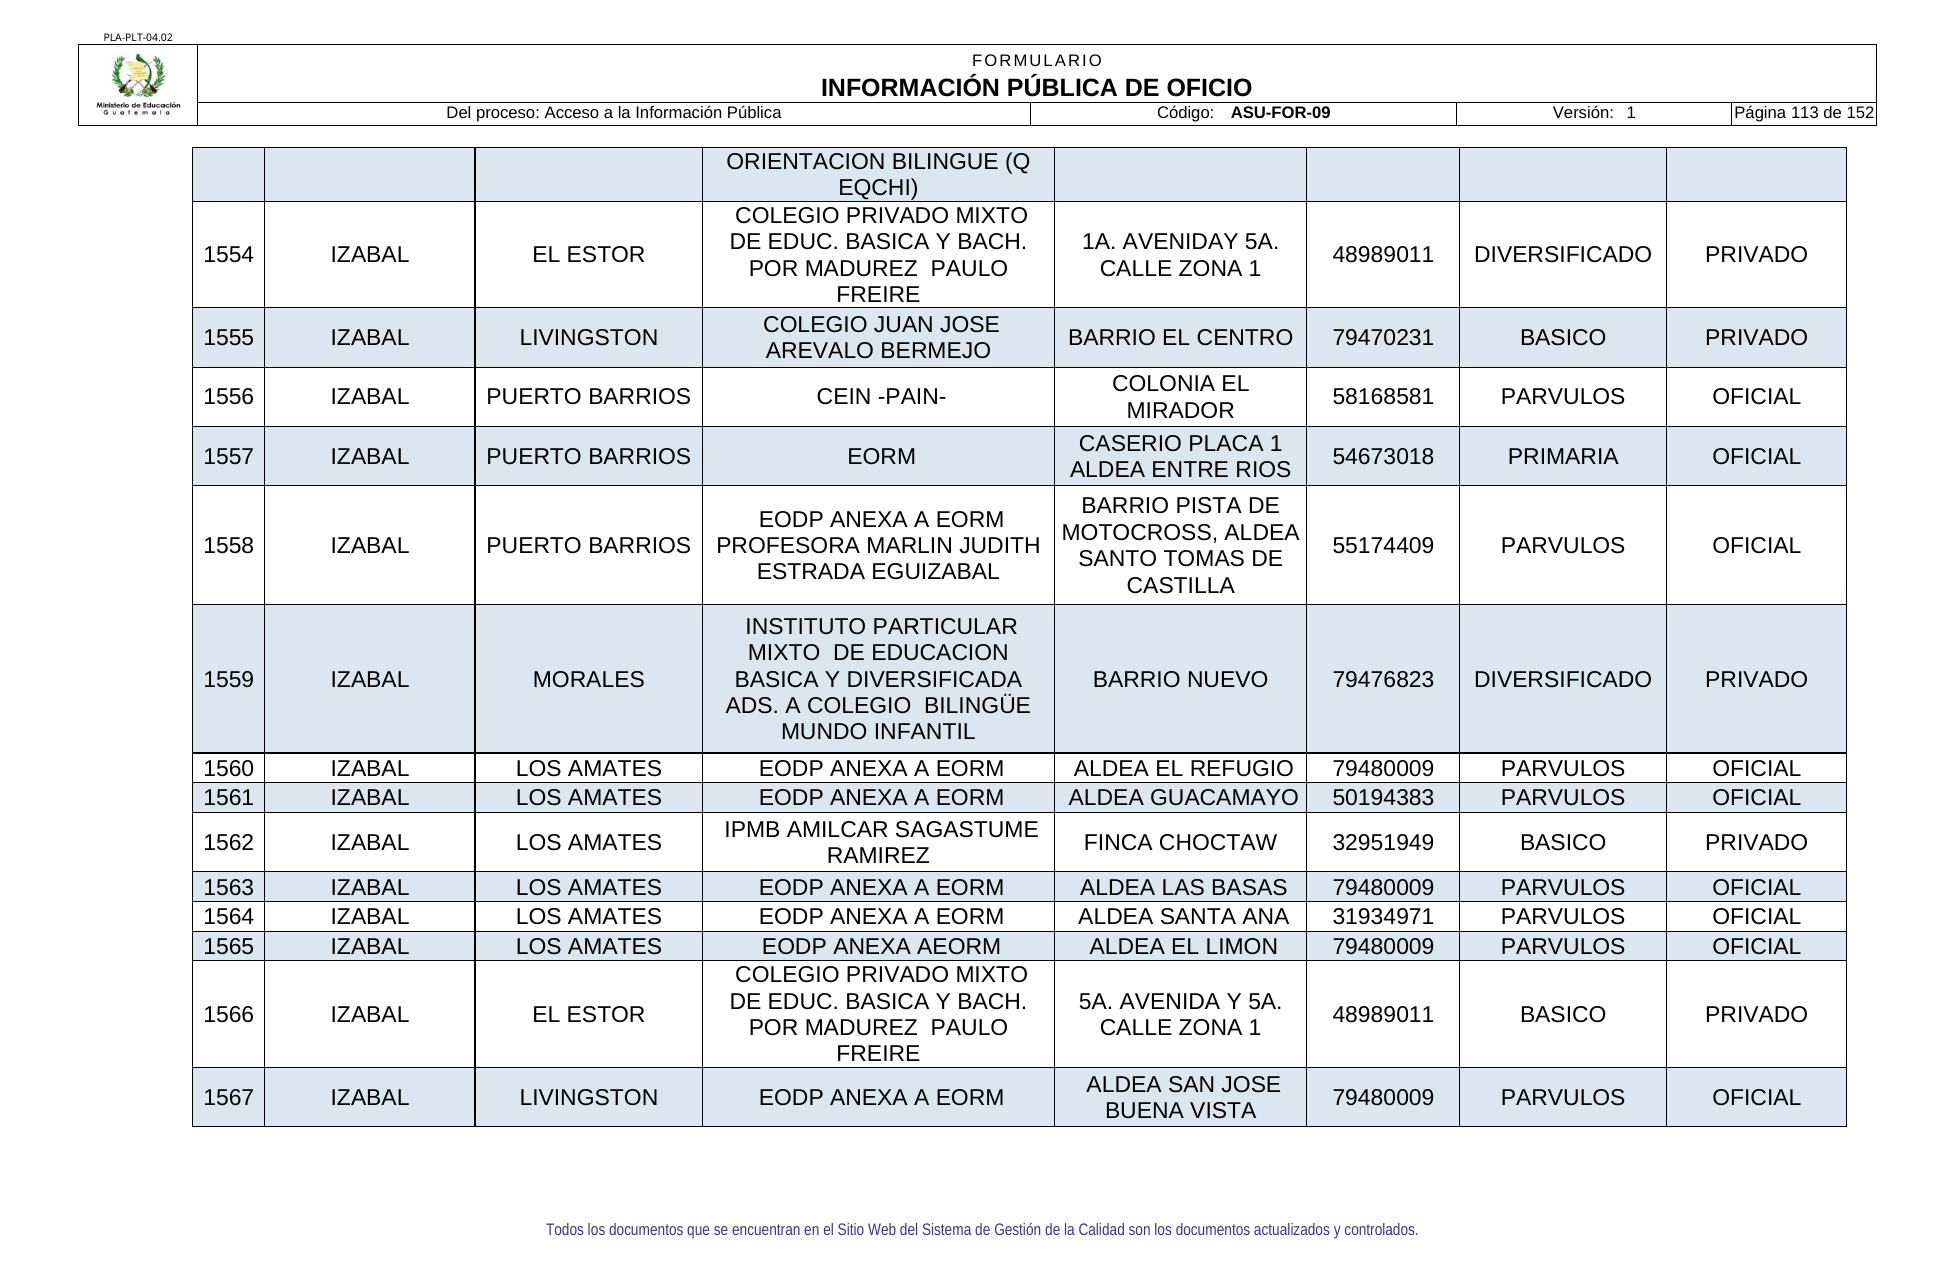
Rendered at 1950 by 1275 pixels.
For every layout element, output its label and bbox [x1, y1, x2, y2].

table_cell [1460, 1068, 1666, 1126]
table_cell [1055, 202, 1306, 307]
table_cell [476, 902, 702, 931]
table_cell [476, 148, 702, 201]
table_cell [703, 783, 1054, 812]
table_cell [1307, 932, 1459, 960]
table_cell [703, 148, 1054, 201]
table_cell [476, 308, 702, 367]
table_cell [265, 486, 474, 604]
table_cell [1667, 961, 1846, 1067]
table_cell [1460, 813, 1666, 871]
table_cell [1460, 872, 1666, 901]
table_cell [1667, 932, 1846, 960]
picture [95, 51, 181, 117]
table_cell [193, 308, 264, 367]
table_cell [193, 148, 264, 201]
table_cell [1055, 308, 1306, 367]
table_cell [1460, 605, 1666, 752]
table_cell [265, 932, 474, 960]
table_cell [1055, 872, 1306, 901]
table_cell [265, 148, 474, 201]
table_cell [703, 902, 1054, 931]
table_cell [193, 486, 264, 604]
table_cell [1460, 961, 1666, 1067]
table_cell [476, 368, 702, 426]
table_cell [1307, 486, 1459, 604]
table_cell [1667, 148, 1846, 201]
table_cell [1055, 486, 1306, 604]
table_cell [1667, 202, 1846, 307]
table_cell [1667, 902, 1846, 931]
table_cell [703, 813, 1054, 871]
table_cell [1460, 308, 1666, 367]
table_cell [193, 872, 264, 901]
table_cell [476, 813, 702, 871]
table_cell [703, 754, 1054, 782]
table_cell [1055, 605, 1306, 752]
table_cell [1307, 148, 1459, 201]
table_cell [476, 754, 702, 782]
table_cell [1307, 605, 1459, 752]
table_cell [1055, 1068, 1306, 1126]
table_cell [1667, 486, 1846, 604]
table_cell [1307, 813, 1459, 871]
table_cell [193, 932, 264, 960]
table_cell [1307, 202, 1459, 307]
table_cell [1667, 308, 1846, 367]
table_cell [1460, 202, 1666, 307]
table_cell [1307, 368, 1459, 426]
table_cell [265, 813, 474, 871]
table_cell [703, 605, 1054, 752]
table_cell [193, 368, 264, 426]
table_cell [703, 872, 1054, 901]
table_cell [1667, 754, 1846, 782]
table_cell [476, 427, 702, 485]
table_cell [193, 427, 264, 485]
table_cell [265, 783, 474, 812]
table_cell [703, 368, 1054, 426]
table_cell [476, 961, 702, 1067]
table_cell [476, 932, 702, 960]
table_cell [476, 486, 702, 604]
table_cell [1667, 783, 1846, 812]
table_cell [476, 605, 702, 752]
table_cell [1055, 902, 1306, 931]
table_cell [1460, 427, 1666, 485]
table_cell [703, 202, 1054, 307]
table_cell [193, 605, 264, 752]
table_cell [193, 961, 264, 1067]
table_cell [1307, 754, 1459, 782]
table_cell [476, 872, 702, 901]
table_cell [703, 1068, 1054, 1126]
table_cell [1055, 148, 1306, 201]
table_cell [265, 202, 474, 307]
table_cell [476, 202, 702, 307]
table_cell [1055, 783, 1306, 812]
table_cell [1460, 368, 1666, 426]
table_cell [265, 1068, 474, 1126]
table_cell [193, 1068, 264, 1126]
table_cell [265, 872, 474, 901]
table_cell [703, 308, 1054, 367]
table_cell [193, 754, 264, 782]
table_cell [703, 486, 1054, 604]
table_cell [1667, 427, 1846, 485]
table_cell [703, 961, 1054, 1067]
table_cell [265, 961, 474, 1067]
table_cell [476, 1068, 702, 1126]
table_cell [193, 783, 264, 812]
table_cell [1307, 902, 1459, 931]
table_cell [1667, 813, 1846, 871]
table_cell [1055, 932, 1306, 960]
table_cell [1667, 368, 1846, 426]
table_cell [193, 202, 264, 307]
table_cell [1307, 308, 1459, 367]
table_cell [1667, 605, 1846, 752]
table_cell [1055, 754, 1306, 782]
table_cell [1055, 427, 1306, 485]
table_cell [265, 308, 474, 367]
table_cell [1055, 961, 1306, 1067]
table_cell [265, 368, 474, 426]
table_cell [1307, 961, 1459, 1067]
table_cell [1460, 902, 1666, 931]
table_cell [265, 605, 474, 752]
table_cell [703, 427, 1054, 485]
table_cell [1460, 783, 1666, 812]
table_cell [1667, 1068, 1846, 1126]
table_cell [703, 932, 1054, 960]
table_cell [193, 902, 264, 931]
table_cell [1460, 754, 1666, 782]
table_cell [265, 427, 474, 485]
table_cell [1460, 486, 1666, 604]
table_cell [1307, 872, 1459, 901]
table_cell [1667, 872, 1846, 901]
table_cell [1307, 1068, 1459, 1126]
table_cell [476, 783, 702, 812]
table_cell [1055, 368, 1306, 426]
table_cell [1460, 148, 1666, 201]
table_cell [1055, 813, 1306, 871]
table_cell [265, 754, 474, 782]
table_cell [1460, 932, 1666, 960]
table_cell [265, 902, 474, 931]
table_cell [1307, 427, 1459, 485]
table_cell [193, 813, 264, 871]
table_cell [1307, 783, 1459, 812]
